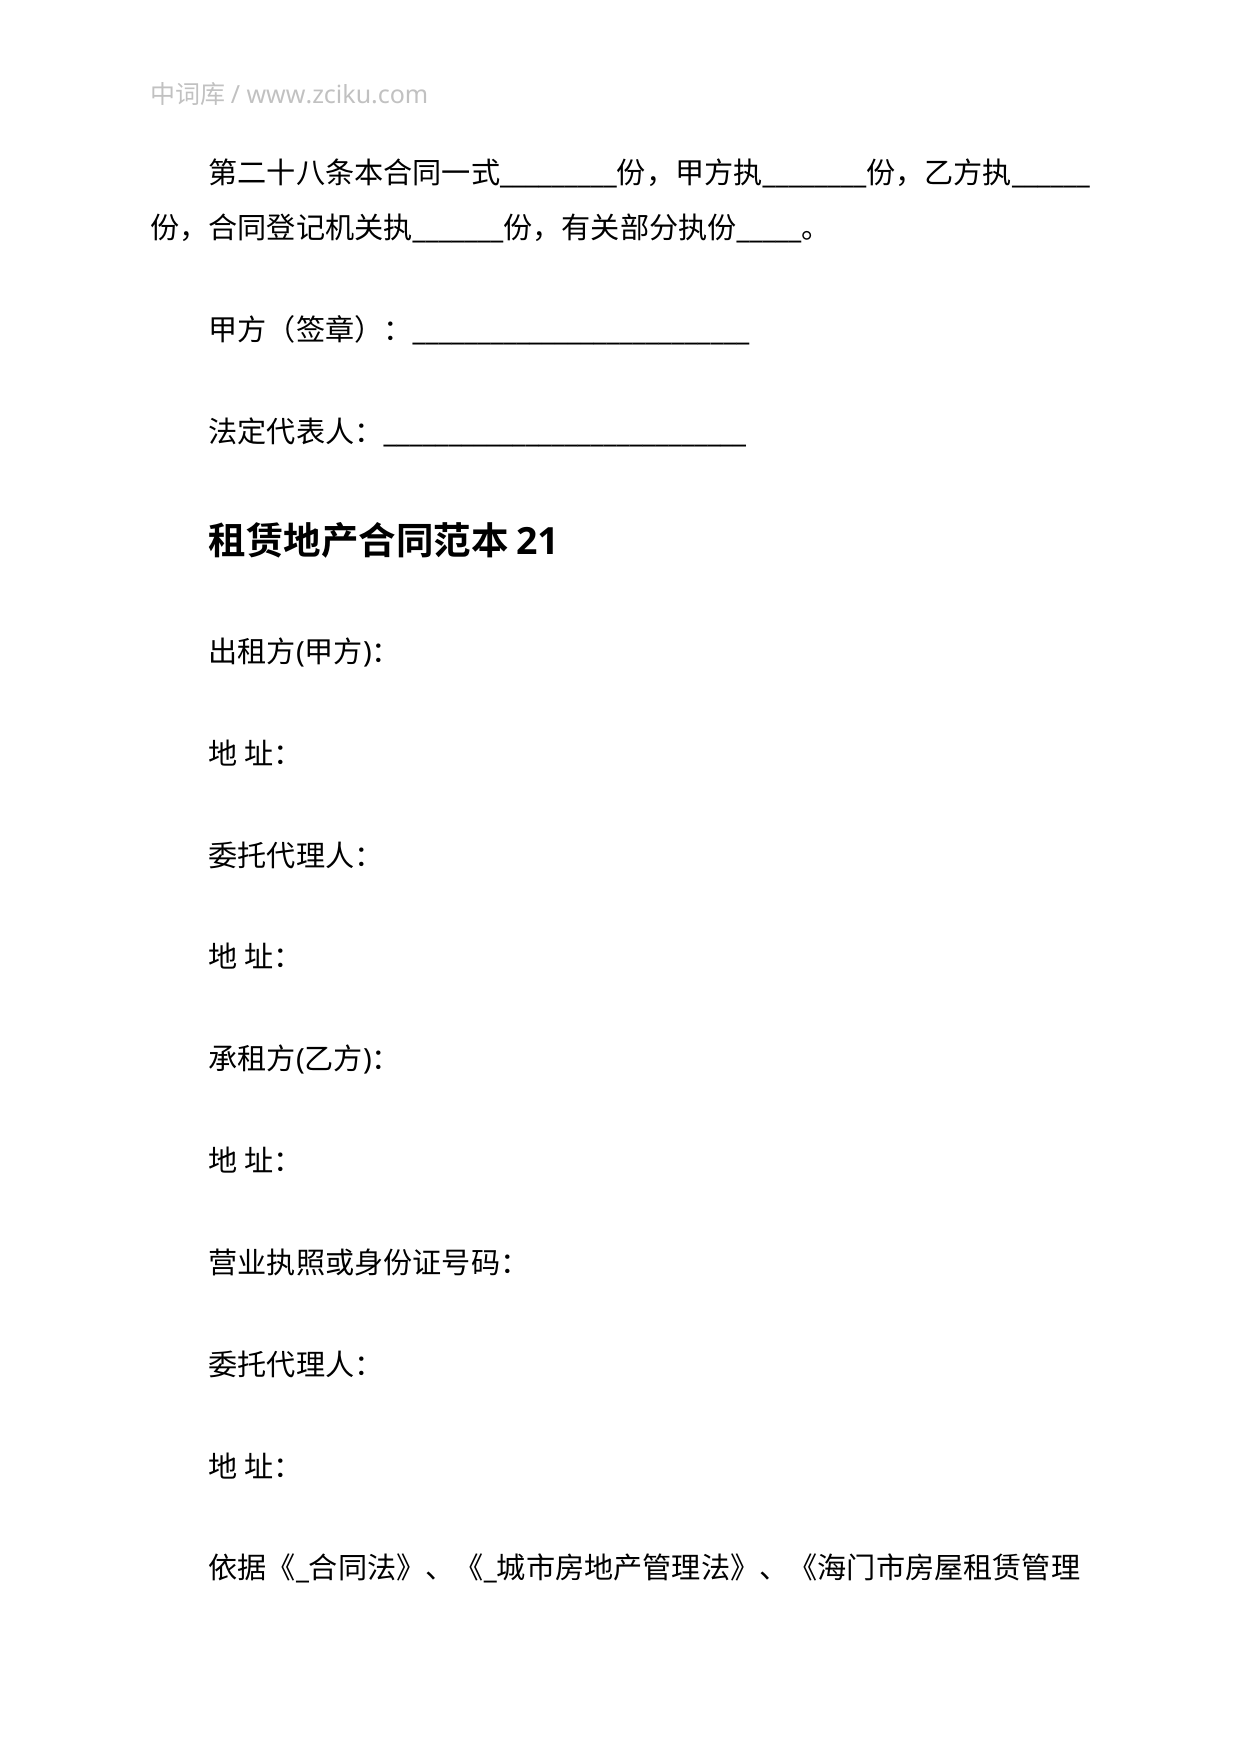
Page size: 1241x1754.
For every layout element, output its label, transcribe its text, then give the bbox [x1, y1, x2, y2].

text 地 址： [150, 731, 1090, 773]
text 甲方（签章）：__________________________ [150, 307, 1090, 349]
text 委托代理人： [150, 1341, 1090, 1384]
text 租赁地产合同范本21 [150, 511, 1090, 565]
text 地 址： [150, 1138, 1090, 1180]
text 营业执照或身份证号码： [150, 1239, 1090, 1282]
text 地 址： [150, 1443, 1090, 1485]
text 第二十八条本合同一式_________份，甲方执________份，乙方执______份，合同登记机关执_______份，有关部分执份_____。 [150, 150, 1090, 247]
text 委托代理人： [150, 832, 1090, 874]
text 出租方(甲方)： [150, 628, 1090, 671]
text 地 址： [150, 934, 1090, 976]
text 法定代表人：____________________________ [150, 409, 1090, 451]
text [150, 1545, 1090, 1587]
text 承租方(乙方)： [150, 1036, 1090, 1078]
